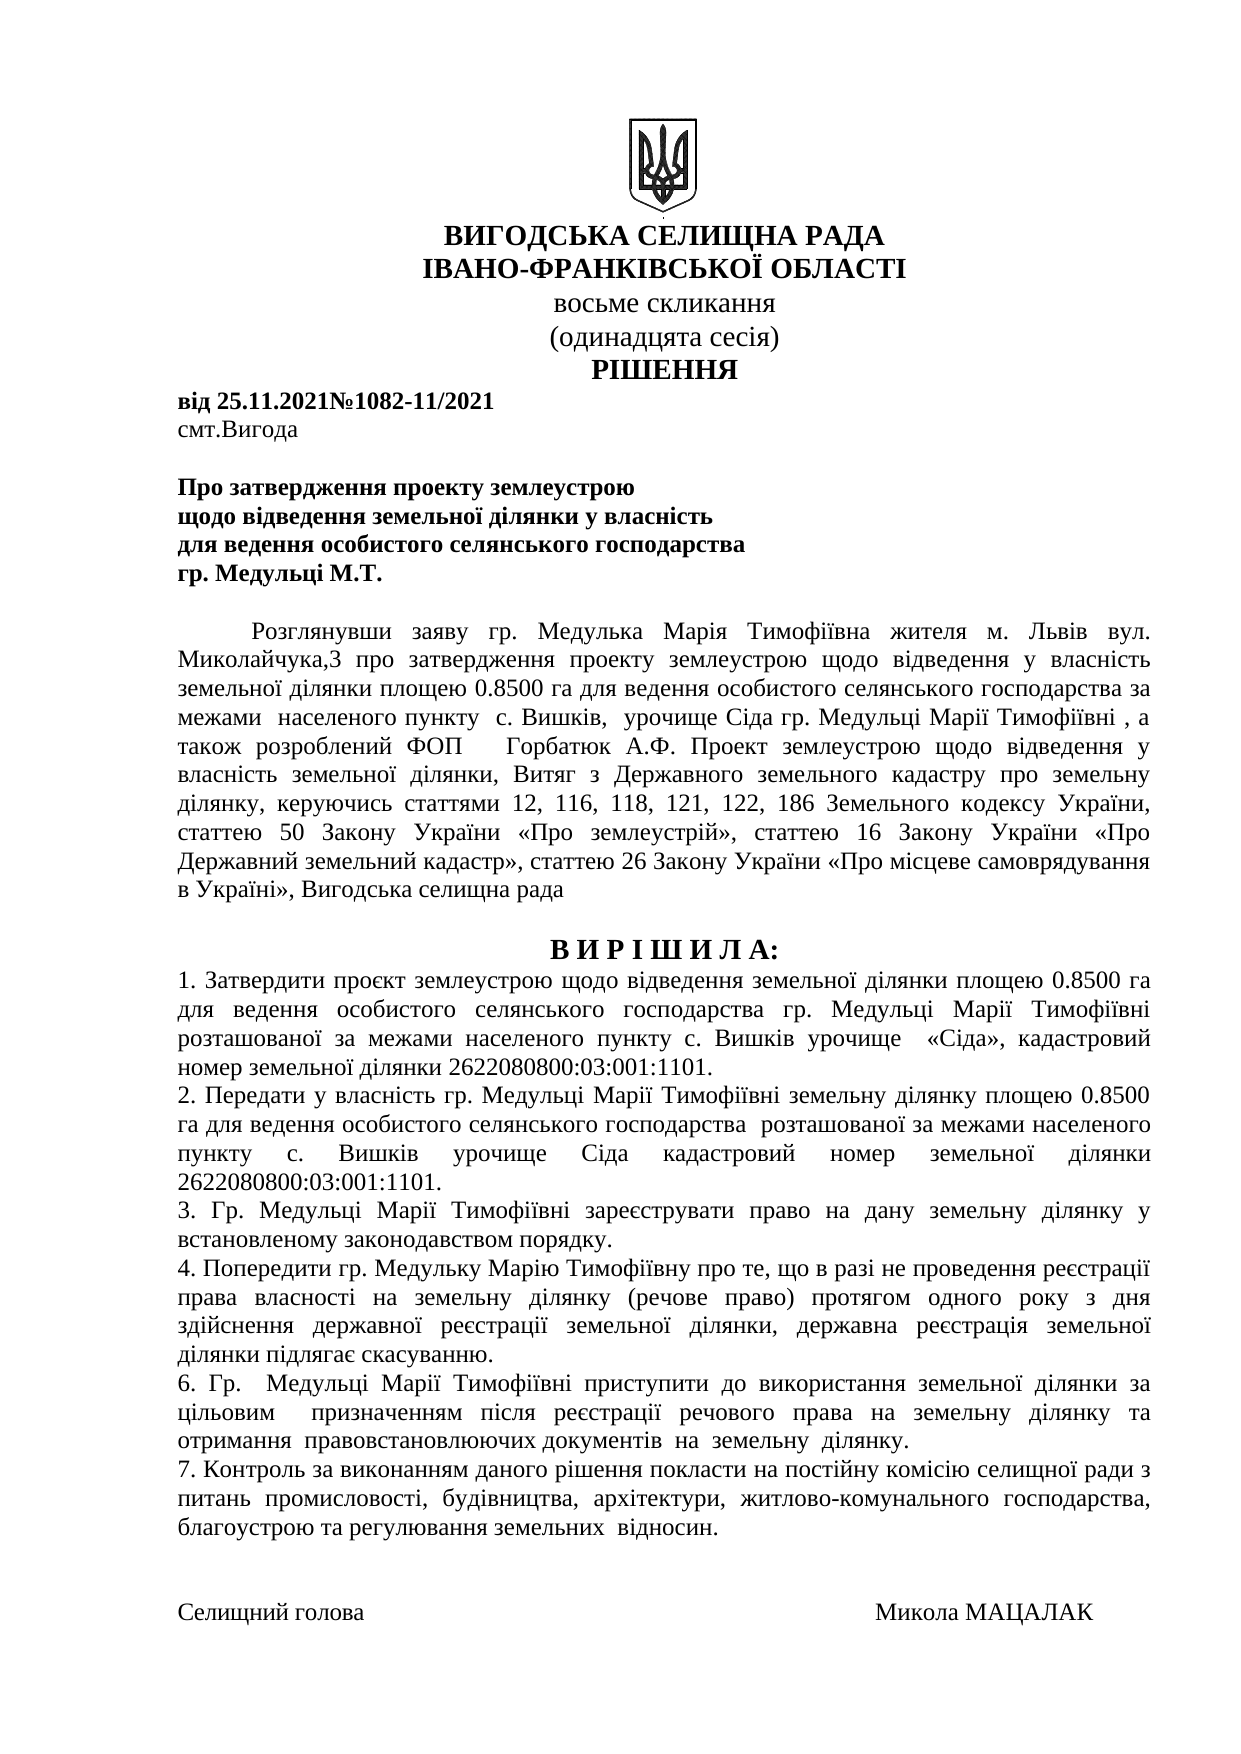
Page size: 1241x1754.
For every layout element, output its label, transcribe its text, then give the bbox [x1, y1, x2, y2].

text Розглянувши заяву гр. Медулька Марія Тимофіївна жителя м. Львів вул. Миколайчука,3 про затвердження проекту землеустрою щодо відведення у власність земельної ділянки площею 0.8500 га для ведення особистого селянського господарства за межами населеного пункту с. Вишків, урочище Сіда гр. Медульці Марії Тимофіївні , а також розроблений ФОП Горбатюк А.Ф. Проект землеустрою щодо відведення у власність земельної ділянки, Витяг з Державного земельного кадастру про земельну ділянку, керуючись статтями 12, 116, 118, 121, 122, 186 Земельного кодексу України, статтею 50 Закону України «Про землеустрій», статтею 16 Закону України «Про Державний земельний кадастр», статтею 26 Закону України «Про місцеве самоврядування в Україні», Вигодська селищна рада [177, 616, 1152, 903]
text 2. Передати у власність гр. Медульці Марії Тимофіївні земельну ділянку площею 0.8500 га для ведення особистого селянського господарства розташованої за межами населеного пункту с. Вишків урочище Сіда кадастровий номер земельної ділянки 2622080800:03:001:1101. [177, 1081, 1152, 1196]
text від 25.11.2021№1082-11/2021 [177, 386, 1152, 414]
text 7. Контроль за виконанням даного рішення покласти на постійну комісію селищної ради з питань промисловості, будівництва, архітектури, житлово-комунального господарства, благоустрою та регулювання земельних відносин. [177, 1454, 1152, 1541]
text восьме скликання [177, 285, 1152, 319]
text 1. Затвердити проєкт землеустрою щодо відведення земельної ділянки площею 0.8500 га для ведення особистого селянського господарства гр. Медульці Марії Тимофіївні розташованої за межами населеного пункту с. Вишків урочище «Сіда», кадастровий номер земельної ділянки 2622080800:03:001:1101. [177, 966, 1152, 1081]
text ІВАНО-ФРАНКІВСЬКОЇ ОБЛАСТІ [177, 252, 1152, 285]
text Про затвердження проекту землеустрою [177, 472, 1152, 501]
text ВИГОДСЬКА СЕЛИЩНА РАДА [177, 218, 1152, 252]
text 4. Попередити гр. Медульку Марію Тимофіївну про те, що в разі не проведення реєстрації права власності на земельну ділянку (речове право) протягом одного року з дня здійснення державної реєстрації земельної ділянки, державна реєстрація земельної ділянки підлягає скасуванню. [177, 1253, 1152, 1368]
text 6. Гр. Медульці Марії Тимофіївні приступити до використання земельної ділянки за цільовим призначенням після реєстрації речового права на земельну ділянку та отримання правовстановлюючих документів на земельну ділянку. [177, 1368, 1152, 1454]
text щодо відведення земельної ділянки у власність [177, 501, 1152, 529]
text В И Р І Ш И Л А: [177, 932, 1152, 966]
text (одинадцята сесія) [177, 319, 1152, 352]
text смт.Вигода [177, 414, 1152, 443]
text РІШЕННЯ [177, 352, 1152, 386]
text для ведення особистого селянського господарства [177, 529, 1152, 558]
text гр. Медульці М.Т. [177, 558, 1152, 587]
text Селищний голова Микола МАЦАЛАК [177, 1597, 1152, 1626]
text 3. Гр. Медульці Марії Тимофіївні зареєструвати право на дану земельну ділянку у встановленому законодавством порядку. [177, 1196, 1152, 1253]
